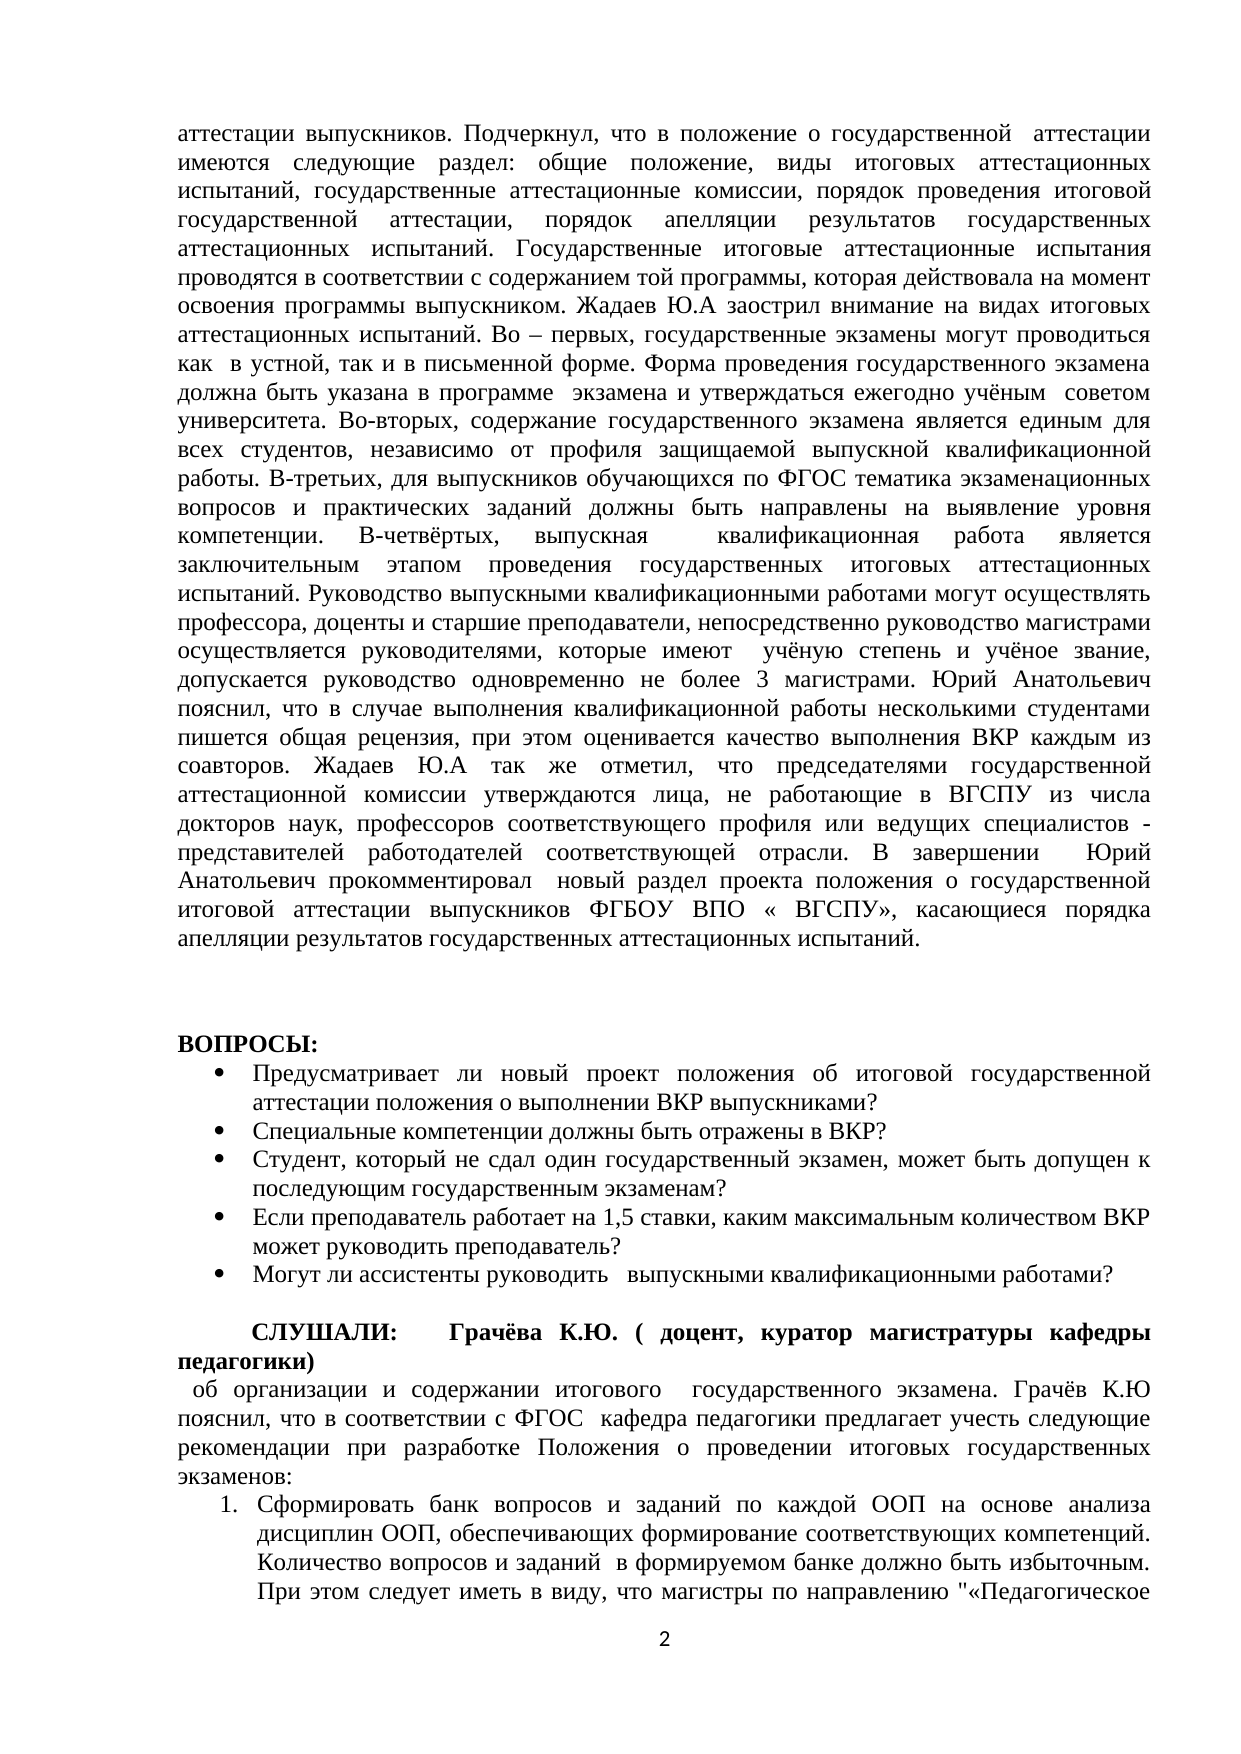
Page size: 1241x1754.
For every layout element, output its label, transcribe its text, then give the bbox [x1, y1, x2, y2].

list Специальные компетенции должны быть отражены в ВКР? [215, 1116, 1152, 1144]
list Если преподаватель работает на 1,5 ставки, каким максимальным количеством ВКР может руководить преподаватель? [215, 1202, 1152, 1259]
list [219, 1489, 1152, 1604]
text СЛУШАЛИ: Грачёва К.Ю. ( доцент, куратор магистратуры кафедры педагогики) [177, 1317, 1152, 1374]
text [177, 118, 1152, 952]
text ВОПРОСЫ: [177, 1029, 1152, 1058]
list Предусматривает ли новый проект положения об итоговой государственной аттестации положения о выполнении ВКР выпускниками? [215, 1058, 1152, 1116]
list Студент, который не сдал один государственный экзамен, может быть допущен к последующим государственным экзаменам? [215, 1144, 1152, 1202]
text об организации и содержании итогового государственного экзамена. Грачёв К.Ю пояснил, что в соответствии с ФГОС кафедра педагогики предлагает учесть следующие рекомендации при разработке Положения о проведении итоговых государственных экзаменов: [177, 1374, 1152, 1489]
list Могут ли ассистенты руководить выпускными квалификационными работами? [215, 1259, 1152, 1288]
